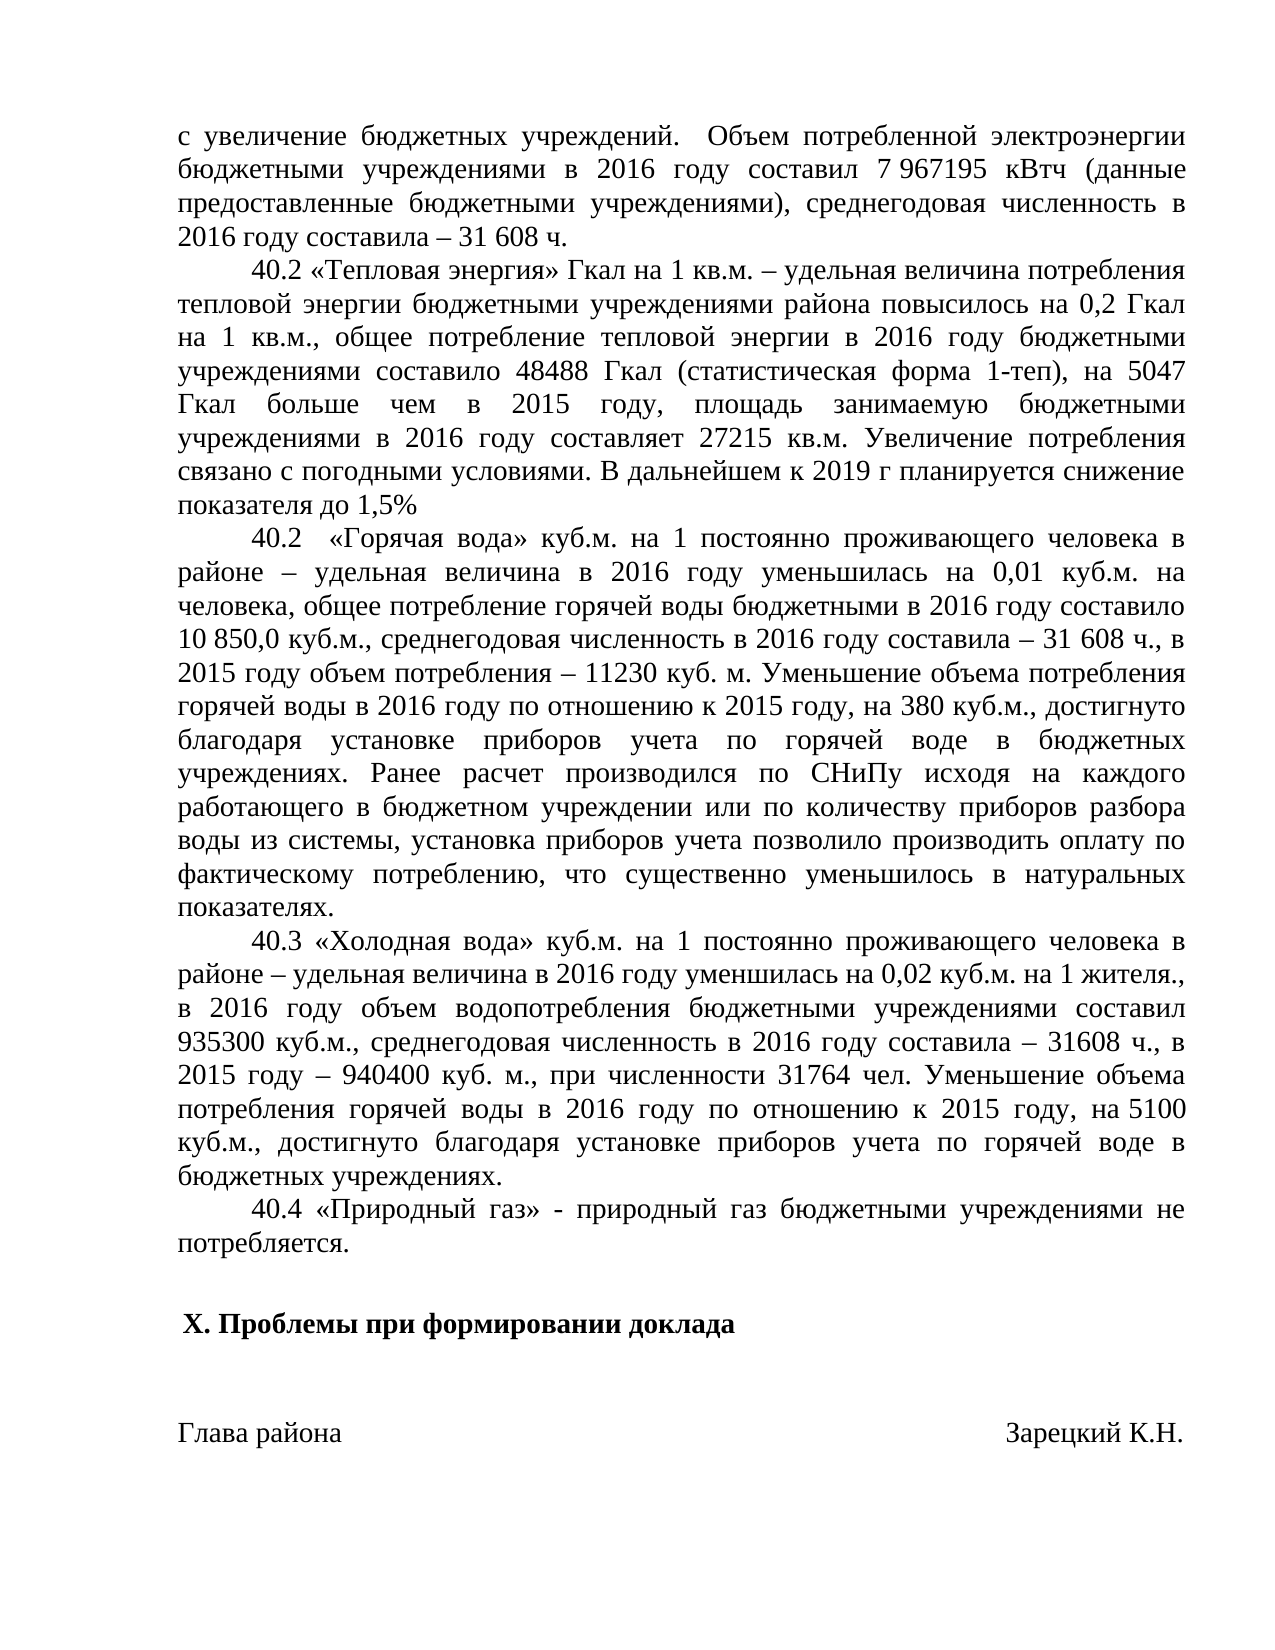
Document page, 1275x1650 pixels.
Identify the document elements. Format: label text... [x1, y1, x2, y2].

text Глава района Зарецкий К.Н. [177, 1415, 1186, 1449]
text 40.2 «Горячая вода» куб.м. на 1 постоянно проживающего человека в районе – удельная величина в 2016 году уменьшилась на 0,01 куб.м. на человека, общее потребление горячей воды бюджетными в 2016 году составило 10 850,0 куб.м., среднегодовая численность в 2016 году составила – 31 608 ч., в 2015 году объем потребления – 11230 куб. м. Уменьшение объема потребления горячей воды в 2016 году по отношению к 2015 году, на 380 куб.м., достигнуто благодаря установке приборов учета по горячей воде в бюджетных учреждениях. Ранее расчет производился по СНиПу исходя на каждого работающего в бюджетном учреждении или по количеству приборов разбора воды из системы, установка приборов учета позволило производить оплату по фактическому потреблению, что существенно уменьшилось в натуральных показателях. [177, 521, 1186, 923]
text X. Проблемы при формировании доклада [177, 1306, 1186, 1339]
text 40.2 «Тепловая энергия» Гкал на 1 кв.м. – удельная величина потребления тепловой энергии бюджетными учреждениями района повысилось на 0,2 Гкал на 1 кв.м., общее потребление тепловой энергии в 2016 году бюджетными учреждениями составило 48488 Гкал (статистическая форма 1-теп), на 5047 Гкал больше чем в 2015 году, площадь занимаемую бюджетными учреждениями в 2016 году составляет 27215 кв.м. Увеличение потребления связано с погодными условиями. В дальнейшем к 2019 г планируется снижение показателя до 1,5% [177, 252, 1186, 521]
text 40.3 «Холодная вода» куб.м. на 1 постоянно проживающего человека в районе – удельная величина в 2016 году уменшилась на 0,02 куб.м. на 1 жителя., в 2016 году объем водопотребления бюджетными учреждениями составил 935300 куб.м., среднегодовая численность в 2016 году составила – 31608 ч., в 2015 году – 940400 куб. м., при численности 31764 чел. Уменьшение объема потребления горячей воды в 2016 году по отношению к 2015 году, на 5100 куб.м., достигнуто благодаря установке приборов учета по горячей воде в бюджетных учреждениях. [177, 923, 1186, 1191]
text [177, 118, 1186, 252]
text 40.4 «Природный газ» - природный газ бюджетными учреждениями не потребляется. [177, 1191, 1186, 1258]
